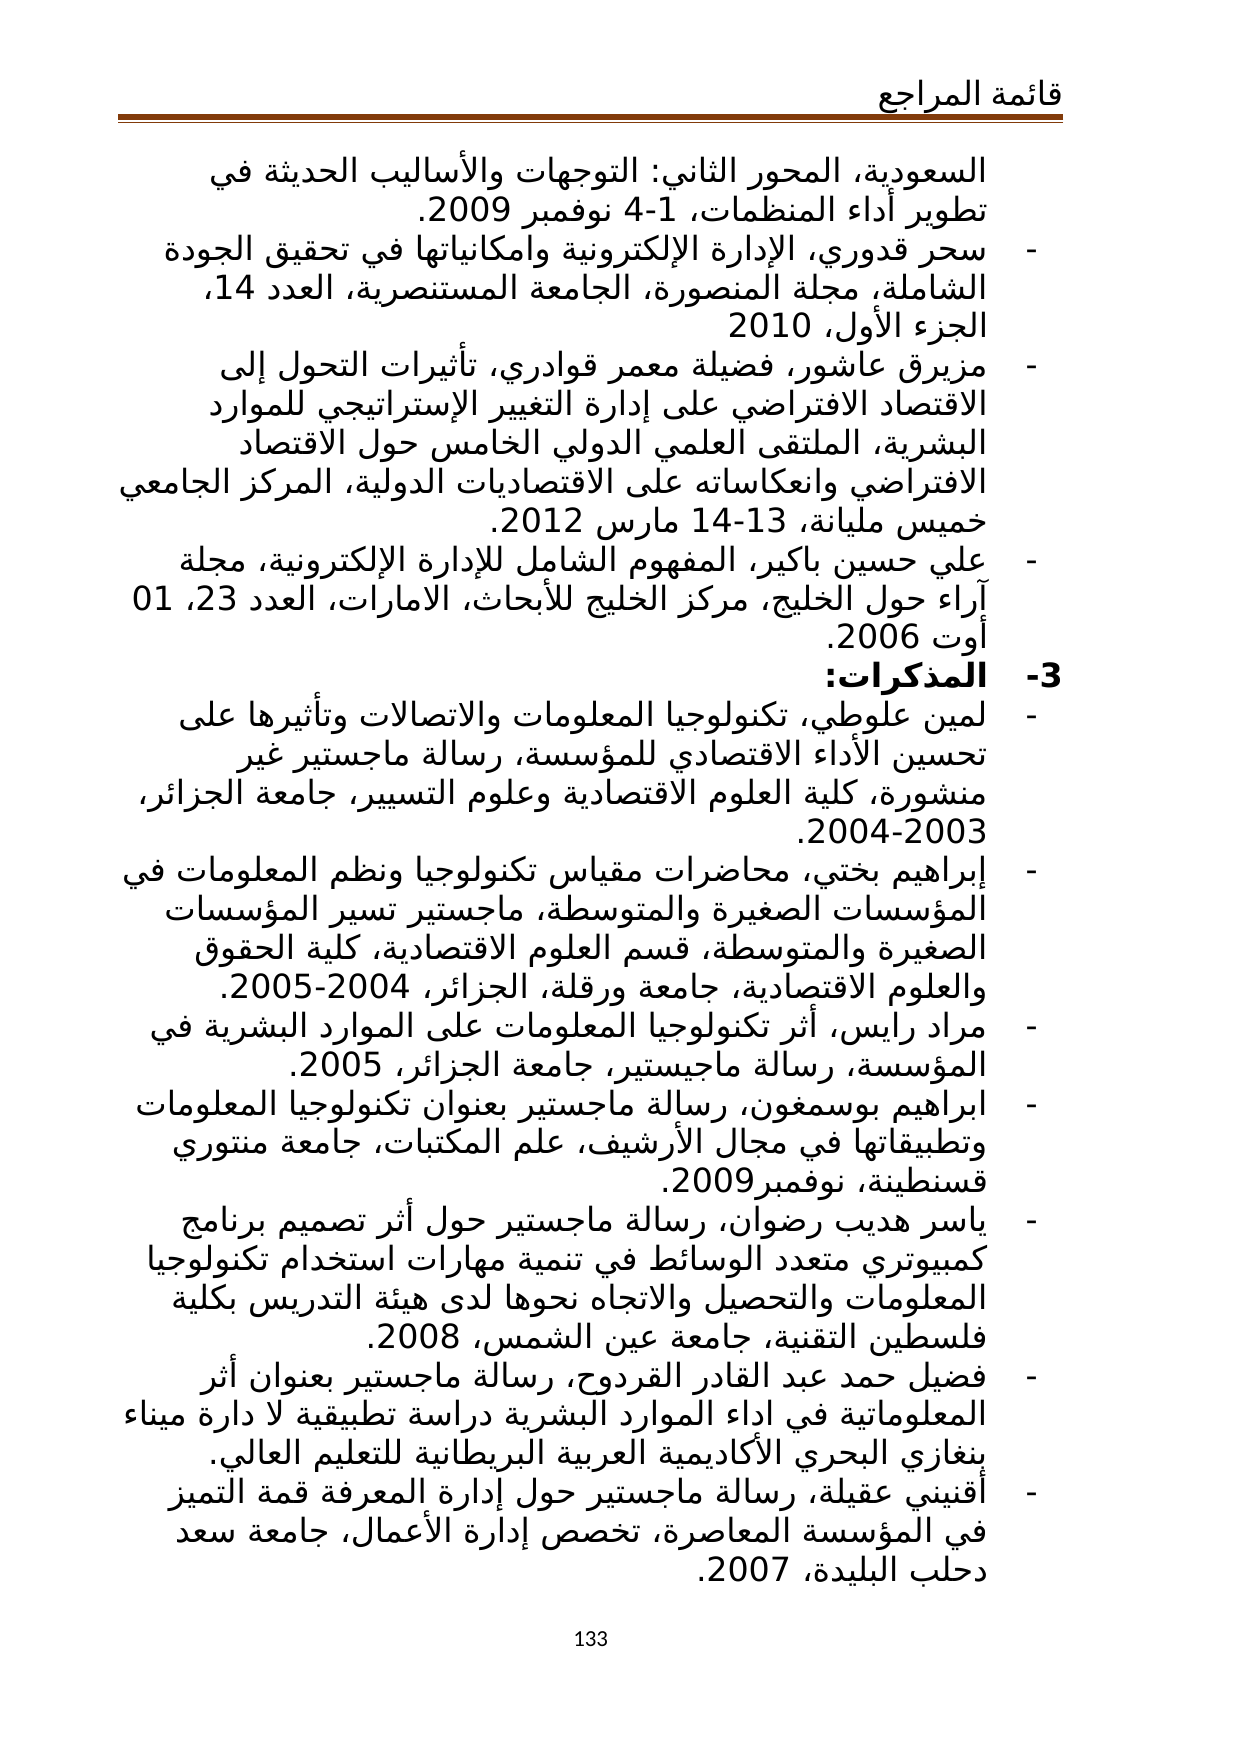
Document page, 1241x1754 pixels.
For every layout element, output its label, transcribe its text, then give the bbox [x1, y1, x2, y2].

list المذكرات: [118, 657, 1026, 696]
list أقنيني عقيلة، رسالة ماجستير حول إدارة المعرفة قمة التميز في المؤسسة المعاصرة، تخصص إدارة الأعمال، جامعة سعد دحلب البليدة، 2007. [118, 1473, 1026, 1589]
list إبراهيم بختي، محاضرات مقياس تكنولوجيا ونظم المعلومات في المؤسسات الصغيرة والمتوسطة، ماجستير تسير المؤسسات الصغيرة والمتوسطة، قسم العلوم الاقتصادية، كلية الحقوق والعلوم الاقتصادية، جامعة ورقلة، الجزائر، 2004-2005. [118, 851, 1026, 1006]
list لمين علوطي، تكنولوجيا المعلومات والاتصالات وتأثيرها على تحسين الأداء الاقتصادي للمؤسسة، رسالة ماجستير غير منشورة، كلية العلوم الاقتصادية وعلوم التسيير، جامعة الجزائر، 2003-2004. [118, 696, 1026, 851]
list علي حسين باكير، المفهوم الشامل للإدارة الإلكترونية، مجلة آراء حول الخليج، مركز الخليج للأبحاث، الامارات، العدد 23، 01 أوت 2006. [118, 540, 1026, 657]
list مراد رايس، أثر تكنولوجيا المعلومات على الموارد البشرية في المؤسسة، رسالة ماجيستير، جامعة الجزائر، 2005. [118, 1006, 1026, 1084]
list ابراهيم بوسمغون، رسالة ماجستير بعنوان تكنولوجيا المعلومات وتطبيقاتها في مجال الأرشيف، علم المكتبات، جامعة منتوري قسنطينة، نوفمبر2009. [118, 1084, 1026, 1201]
list فضيل حمد عبد القادر القردوح، رسالة ماجستير بعنوان أثر المعلوماتية في اداء الموارد البشرية دراسة تطبيقية لا دارة ميناء بنغازي البحري الأكاديمية العربية البريطانية للتعليم العالي. [118, 1356, 1026, 1473]
list مزيرق عاشور، فضيلة معمر قوادري، تأثيرات التحول إلى الاقتصاد الافتراضي على إدارة التغيير الإستراتيجي للموارد البشرية، الملتقى العلمي الدولي الخامس حول الاقتصاد الافتراضي وانعكاساته على الاقتصاديات الدولية، المركز الجامعي خميس مليانة، 13-14 مارس 2012. [118, 346, 1026, 540]
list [118, 152, 1026, 229]
list سحر قدوري، الإدارة الإلكترونية وامكانياتها في تحقيق الجودة الشاملة، مجلة المنصورة، الجامعة المستنصرية، العدد 14، الجزء الأول، 2010 [118, 229, 1026, 346]
list ياسر هديب رضوان، رسالة ماجستير حول أثر تصميم برنامج كمبيوتري متعدد الوسائط في تنمية مهارات استخدام تكنولوجيا المعلومات والتحصيل والاتجاه نحوها لدى هيئة التدريس بكلية فلسطين التقنية، جامعة عين الشمس، 2008. [118, 1201, 1026, 1356]
